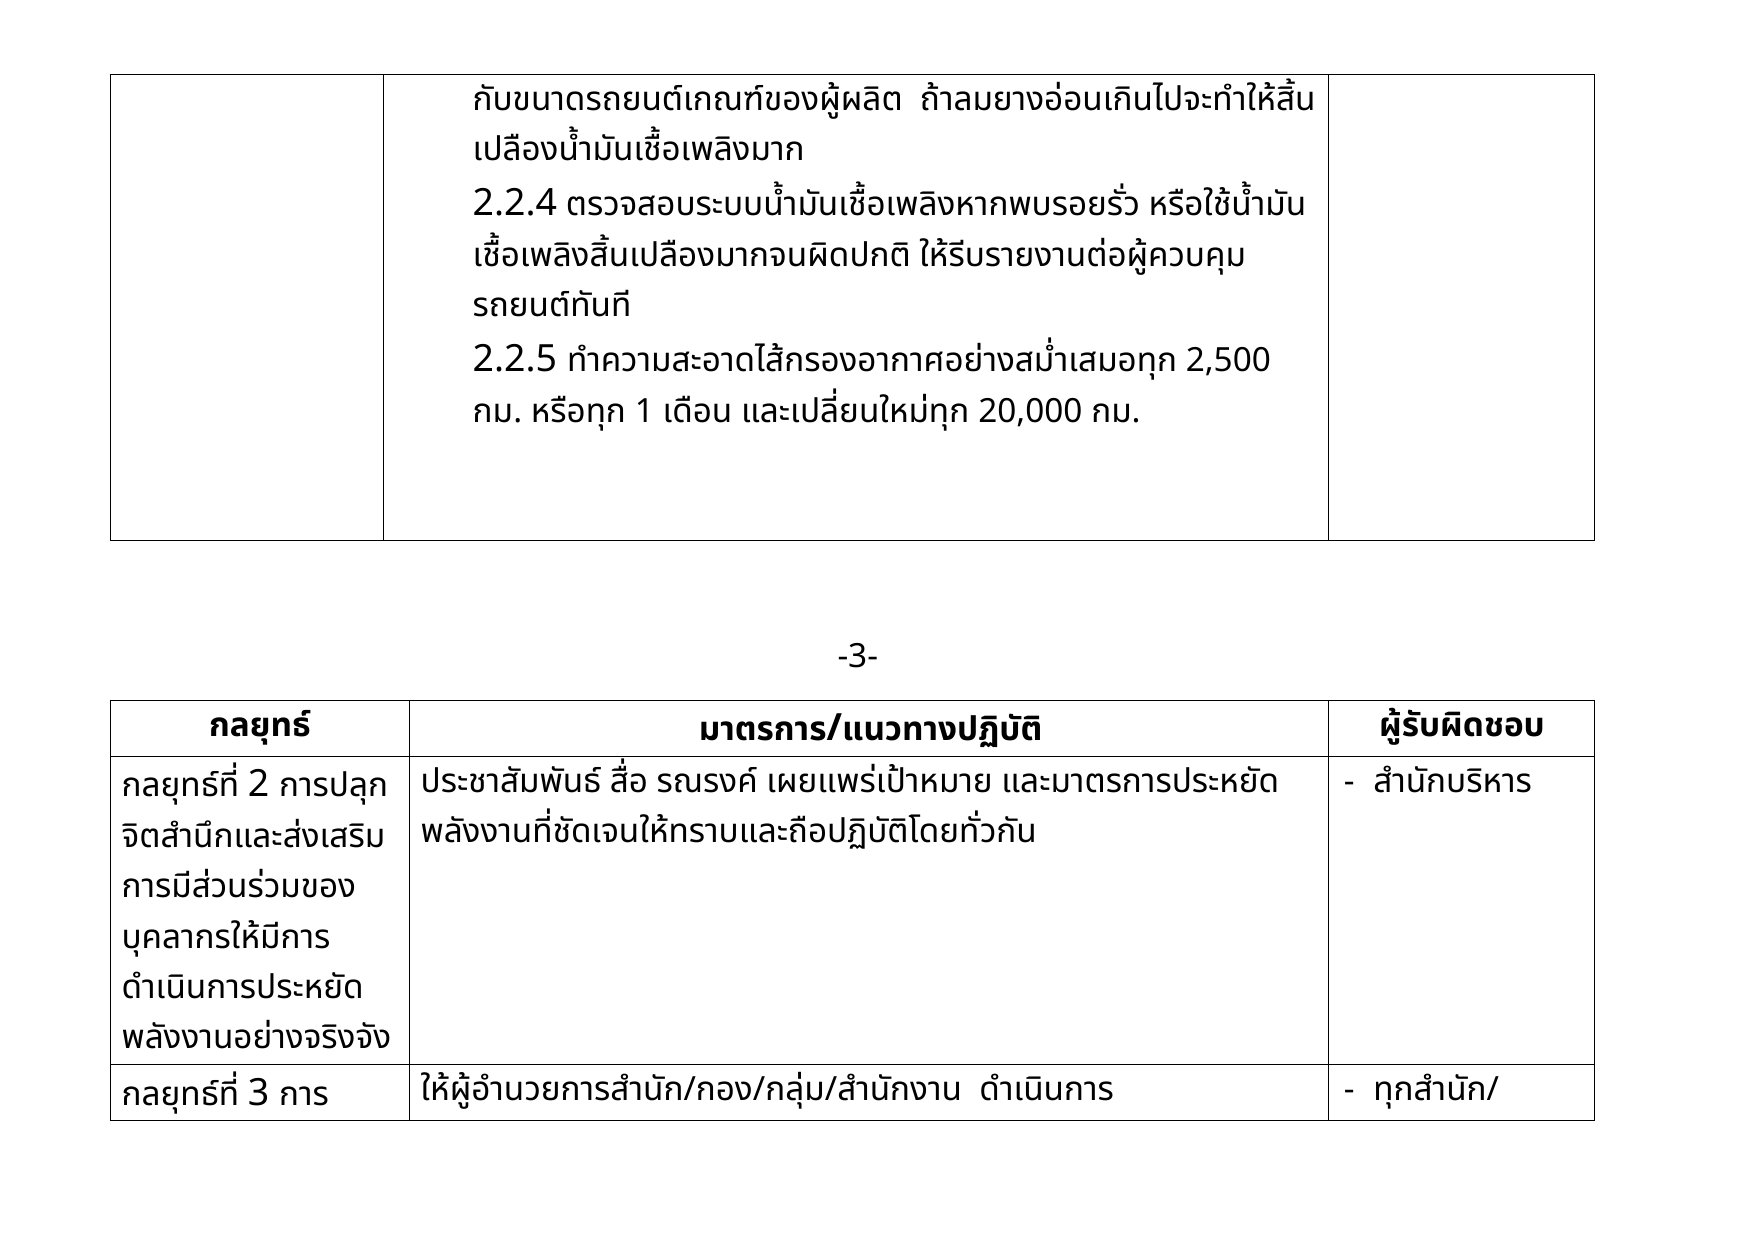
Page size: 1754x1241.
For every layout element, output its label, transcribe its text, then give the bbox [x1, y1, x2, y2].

table_cell ประชาสัมพันธ์ สื่อ รณรงค์ เผยแพร่เป้าหมาย และมาตรการประหยัดพลังงานที่ชัดเจนให้ทราบและถือปฏิบัติโดยทั่วกัน [410, 757, 1328, 1064]
table_header ผู้รับผิดชอบ [1329, 701, 1594, 756]
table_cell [384, 75, 1328, 539]
table_cell กลยุทธ์ที่ 2 การปลุกจิตสำนึกและส่งเสริมการมีส่วนร่วมของ บุคลากรให้มีการดำเนินการประหยัดพลังงานอย่างจริงจัง [111, 757, 409, 1064]
table_cell [1329, 75, 1594, 539]
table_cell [1329, 1065, 1594, 1120]
table_cell สำนักบริหาร [1329, 757, 1594, 1064]
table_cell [111, 1065, 409, 1120]
table_header กลยุทธ์ [111, 701, 409, 756]
table_cell [111, 75, 383, 539]
text -3- [59, 631, 1656, 677]
table_header มาตรการ/แนวทางปฏิบัติ [410, 701, 1328, 756]
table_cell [410, 1065, 1328, 1120]
